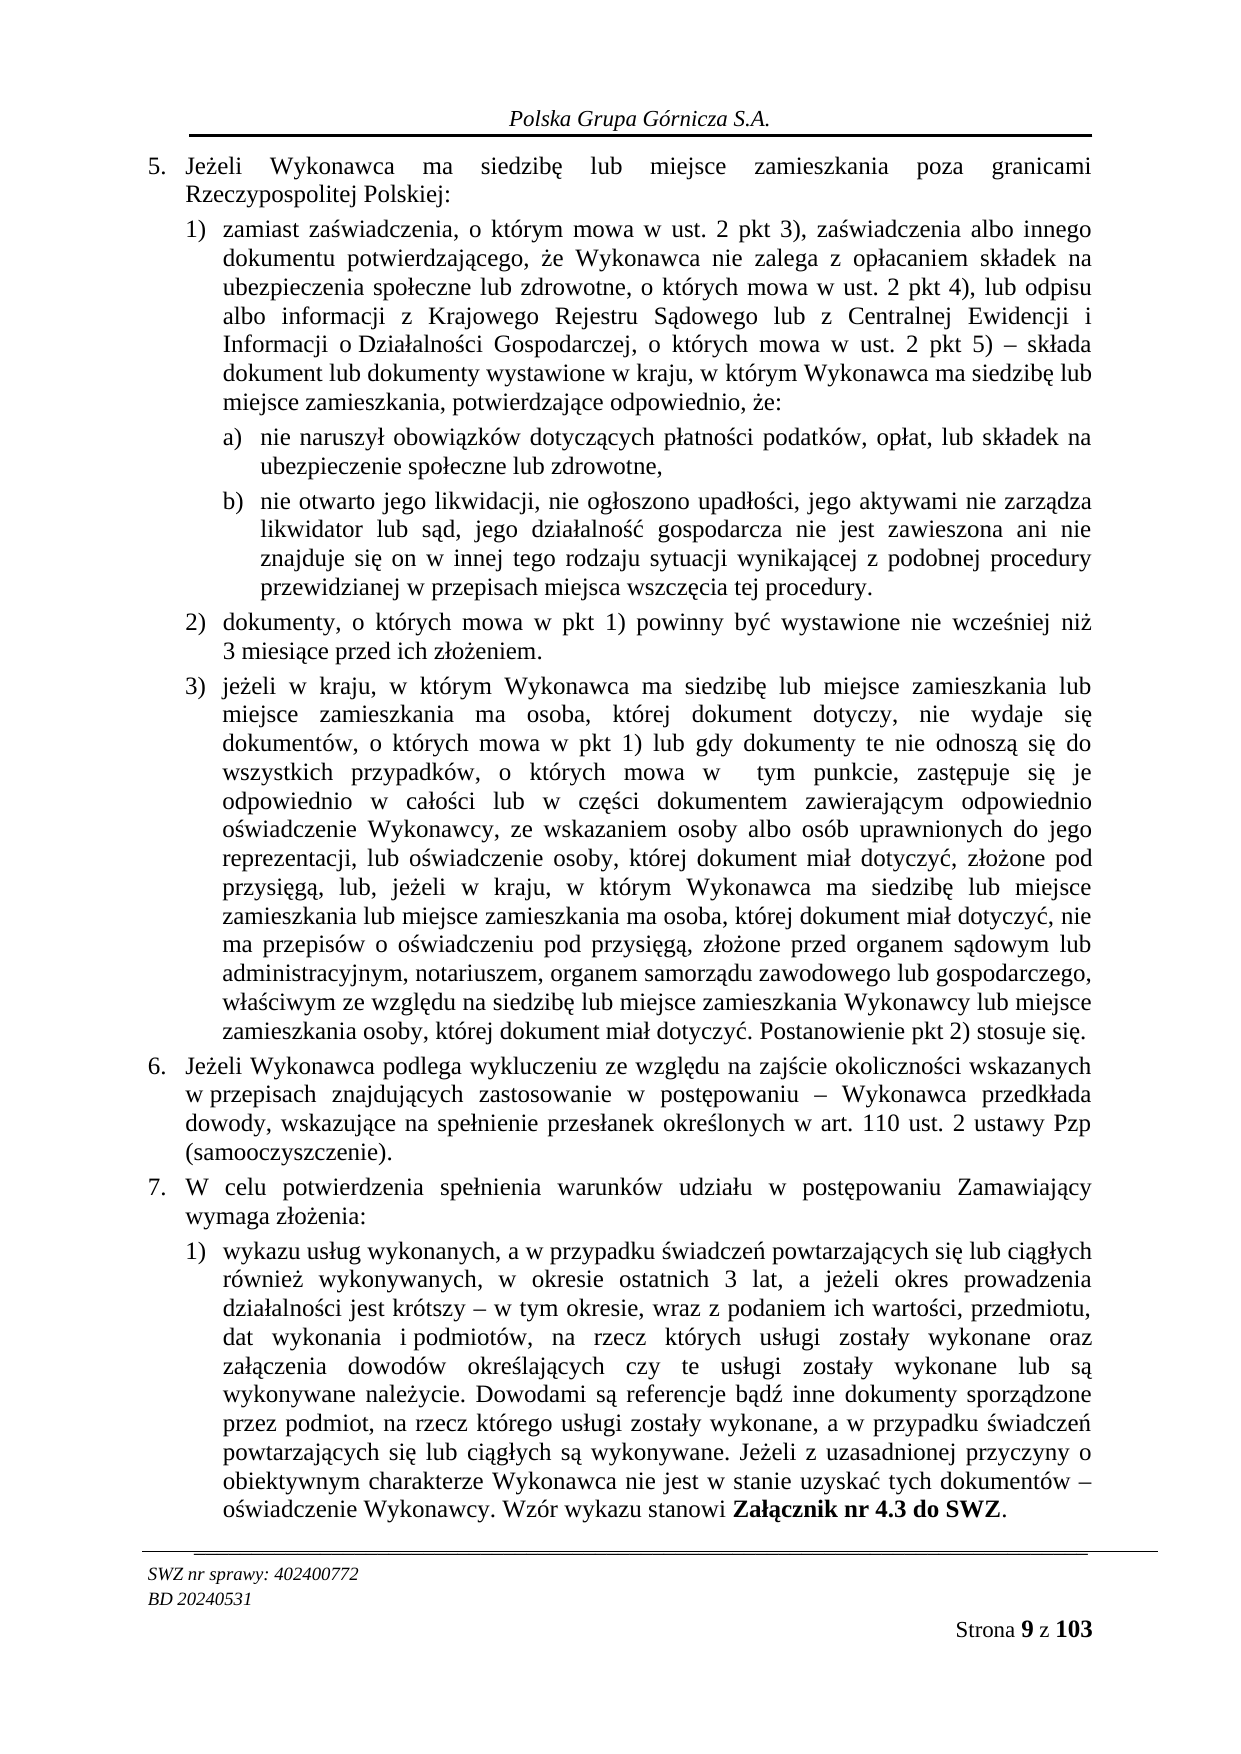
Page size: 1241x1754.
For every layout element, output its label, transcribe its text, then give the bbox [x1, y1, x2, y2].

list Jeżeli Wykonawca podlega wykluczeniu ze względu na zajście okoliczności wskazanych w przepisach znajdujących zastosowanie w postępowaniu – Wykonawca przedkłada dowody, wskazujące na spełnienie przesłanek określonych w art. 110 ust. 2 ustawy Pzp (samooczyszczenie). [148, 1051, 1092, 1166]
list nie naruszył obowiązków dotyczących płatności podatków, opłat, lub składek na ubezpieczenie społeczne lub zdrowotne, [223, 422, 1092, 479]
list wykazu usług wykonanych, a w przypadku świadczeń powtarzających się lub ciągłych również wykonywanych, w okresie ostatnich 3 lat, a jeżeli okres prowadzenia działalności jest krótszy – w tym okresie, wraz z podaniem ich wartości, przedmiotu, dat wykonania i podmiotów, na rzecz których usługi zostały wykonane oraz załączenia dowodów określających czy te usługi zostały wykonane lub są wykonywane należycie. Dowodami są referencje bądź inne dokumenty sporządzone przez podmiot, na rzecz którego usługi zostały wykonane, a w przypadku świadczeń powtarzających się lub ciągłych są wykonywane. Jeżeli z uzasadnionej przyczyny o obiektywnym charakterze Wykonawca nie jest w stanie uzyskać tych dokumentów – oświadczenie Wykonawcy. Wzór wykazu stanowi Załącznik nr 4.3 do SWZ. [185, 1236, 1092, 1523]
list W celu potwierdzenia spełnienia warunków udziału w postępowaniu Zamawiający wymaga złożenia: [148, 1172, 1092, 1229]
list jeżeli w kraju, w którym Wykonawca ma siedzibę lub miejsce zamieszkania lub miejsce zamieszkania ma osoba, której dokument dotyczy, nie wydaje się dokumentów, o których mowa w pkt 1) lub gdy dokumenty te nie odnoszą się do wszystkich przypadków, o których mowa w tym punkcie, zastępuje się je odpowiednio w całości lub w części dokumentem zawierającym odpowiednio oświadczenie Wykonawcy, ze wskazaniem osoby albo osób uprawnionych do jego reprezentacji, lub oświadczenie osoby, której dokument miał dotyczyć, złożone pod przysięgą, lub, jeżeli w kraju, w którym Wykonawca ma siedzibę lub miejsce zamieszkania lub miejsce zamieszkania ma osoba, której dokument miał dotyczyć, nie ma przepisów o oświadczeniu pod przysięgą, złożone przed organem sądowym lub administracyjnym, notariuszem, organem samorządu zawodowego lub gospodarczego, właściwym ze względu na siedzibę lub miejsce zamieszkania Wykonawcy lub miejsce zamieszkania osoby, której dokument miał dotyczyć. Postanowienie pkt 2) stosuje się. [185, 671, 1092, 1044]
list zamiast zaświadczenia, o którym mowa w ust. 2 pkt 3), zaświadczenia albo innego dokumentu potwierdzającego, że Wykonawca nie zalega z opłacaniem składek na ubezpieczenia społeczne lub zdrowotne, o których mowa w ust. 2 pkt 4), lub odpisu albo informacji z Krajowego Rejestru Sądowego lub z Centralnej Ewidencji i Informacji o Działalności Gospodarczej, o których mowa w ust. 2 pkt 5) – składa dokument lub dokumenty wystawione w kraju, w którym Wykonawca ma siedzibę lub miejsce zamieszkania, potwierdzające odpowiednio, że: [185, 214, 1092, 416]
list dokumenty, o których mowa w pkt 1) powinny być wystawione nie wcześniej niż 3 miesiące przed ich złożeniem. [185, 607, 1092, 664]
list nie otwarto jego likwidacji, nie ogłoszono upadłości, jego aktywami nie zarządza likwidator lub sąd, jego działalność gospodarcza nie jest zawieszona ani nie znajduje się on w innej tego rodzaju sytuacji wynikającej z podobnej procedury przewidzianej w przepisach miejsca wszczęcia tej procedury. [223, 486, 1092, 601]
list Jeżeli Wykonawca ma siedzibę lub miejsce zamieszkania poza granicami Rzeczypospolitej Polskiej: [148, 151, 1092, 208]
